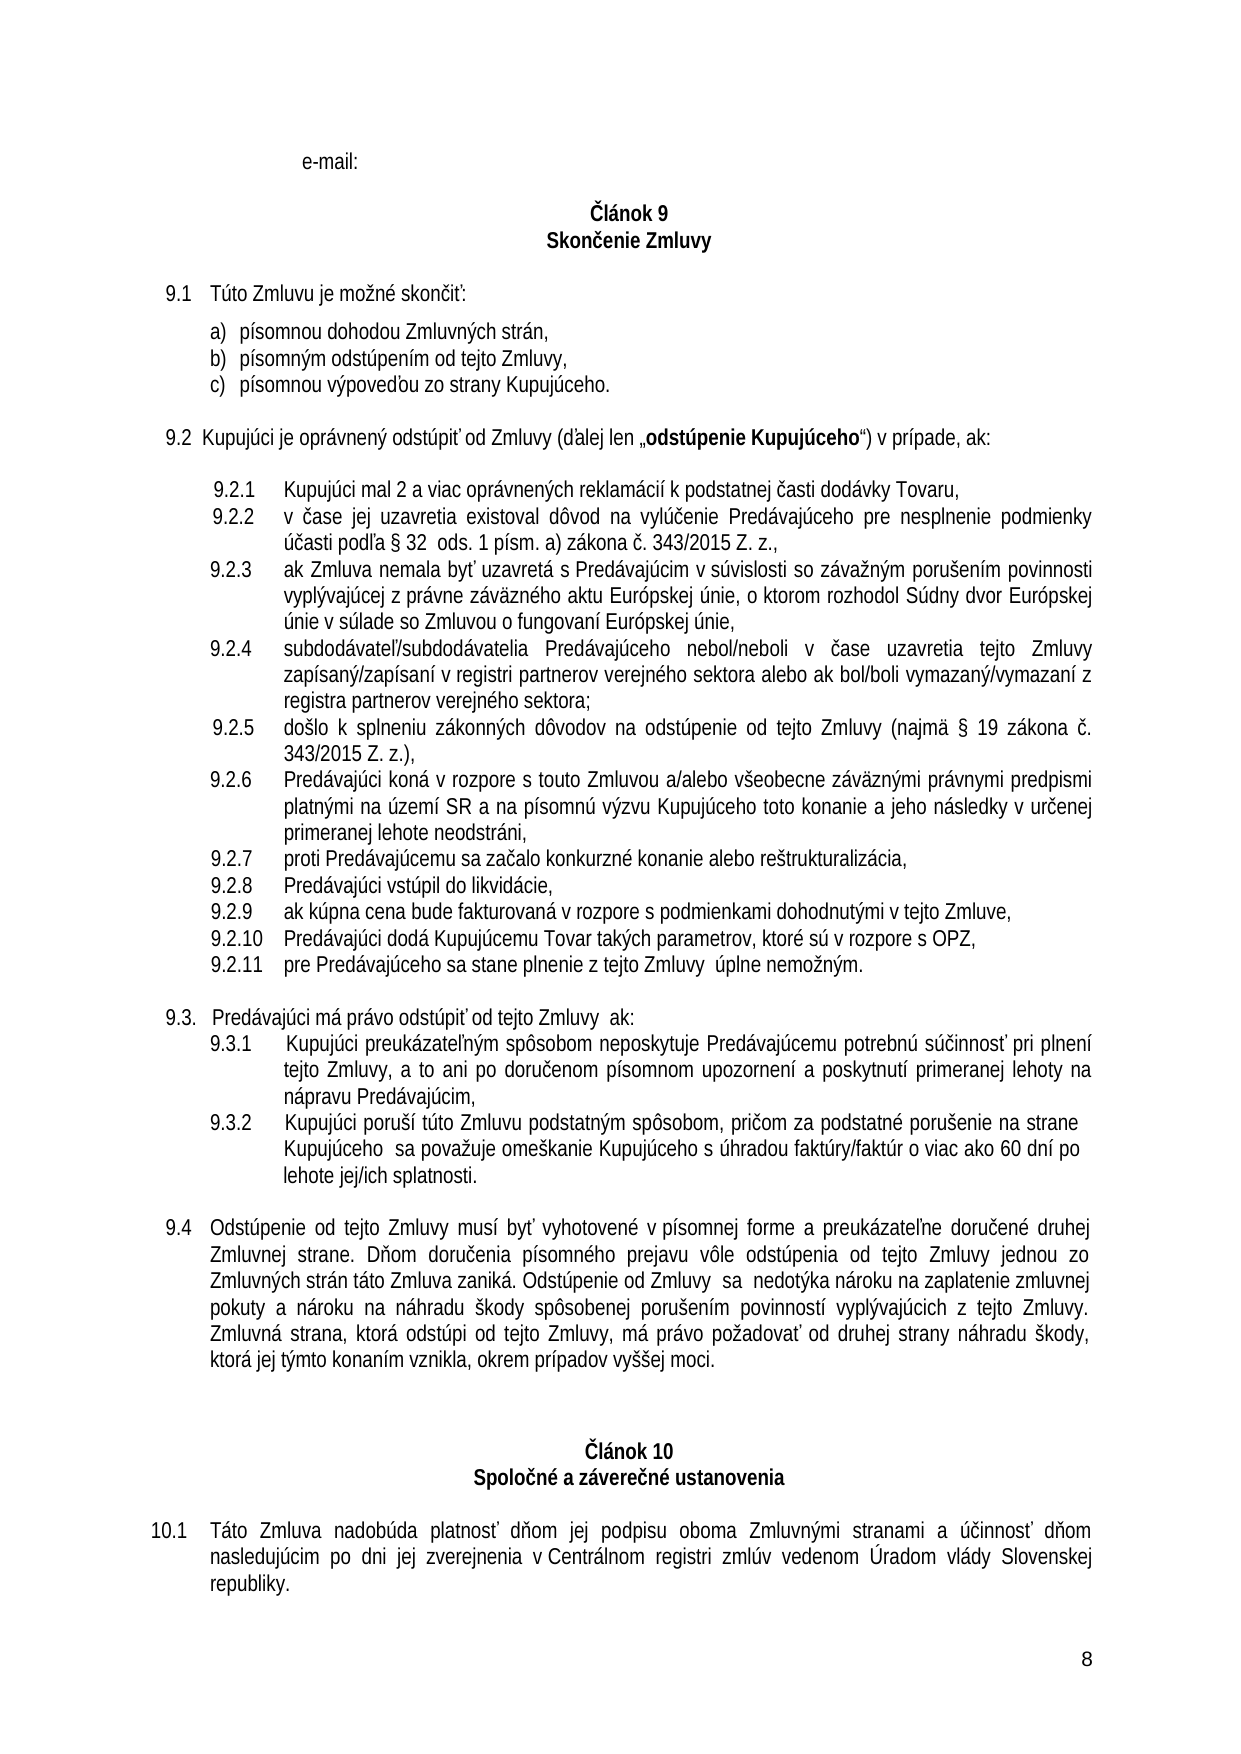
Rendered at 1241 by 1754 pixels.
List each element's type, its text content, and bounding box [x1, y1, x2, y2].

text Článok 9 [165, 200, 1092, 227]
text 9.3. Predávajúci má právo odstúpiť od tejto Zmluvy ak: [165, 1003, 1092, 1030]
text 9.2.4 subdodávateľ/subdodávatelia Predávajúceho nebol/neboli v čase uzavretia tejto Zmluvy zapísaný/zapísaní v registri partnerov verejného sektora alebo ak bol/boli vymazaný/vymazaní z registra partnerov verejného sektora; [210, 634, 1092, 714]
list 9.2.3 ak Zmluva nemala byť uzavretá s Predávajúcim v súvislosti so závažným porušením povinnosti vyplývajúcej z právne záväzného aktu Európskej únie, o ktorom rozhodol Súdny dvor Európskej únie v súlade so Zmluvou o fungovaní Európskej únie, [210, 556, 1092, 634]
list Túto Zmluvu je možné skončiť: [165, 279, 1092, 306]
text Článok 10 [165, 1438, 1092, 1464]
list proti Predávajúcemu sa začalo konkurzné konanie alebo reštrukturalizácia, [211, 845, 1092, 872]
list Predávajúci dodá Kupujúcemu Tovar takých parametrov, ktoré sú v rozpore s OPZ, [211, 924, 1092, 951]
text 9.2.5 došlo k splneniu zákonných dôvodov na odstúpenie od tejto Zmluvy (najmä § 19 zákona č. 343/2015 Z. z.), [165, 714, 1092, 766]
list Kupujúci poruší túto Zmluvu podstatným spôsobom, pričom za podstatné porušenie na strane Kupujúceho sa považuje omeškanie Kupujúceho s úhradou faktúry/faktúr o viac ako 60 dní po lehote jej/ich splatnosti. [210, 1109, 1092, 1188]
list Odstúpenie od tejto Zmluvy musí byť vyhotovené v písomnej forme a preukázateľne doručené druhej Zmluvnej strane. Dňom doručenia písomného prejavu vôle odstúpenia od tejto Zmluvy jednou zo Zmluvných strán táto Zmluva zaniká. Odstúpenie od Zmluvy sa nedotýka nároku na zaplatenie zmluvnej pokuty a nároku na náhradu škody spôsobenej porušením povinností vyplývajúcich z tejto Zmluvy. Zmluvná strana, ktorá odstúpi od tejto Zmluvy, má právo požadovať od druhej strany náhradu škody, ktorá jej týmto konaním vznikla, okrem prípadov vyššej moci. [165, 1214, 1090, 1372]
list pre Predávajúceho sa stane plnenie z tejto Zmluvy úplne nemožným. [211, 951, 1092, 977]
text Skončenie Zmluvy [165, 227, 1092, 253]
list Táto Zmluva nadobúda platnosť dňom jej podpisu oboma Zmluvnými stranami a účinnosť dňom nasledujúcim po dni jej zverejnenia v Centrálnom registri zmlúv vedenom Úradom vlády Slovenskej republiky. [151, 1517, 1092, 1596]
list ak kúpna cena bude fakturovaná v rozpore s podmienkami dohodnutými v tejto Zmluve, [211, 898, 1092, 924]
list 9.3.1 Kupujúci preukázateľným spôsobom neposkytuje Predávajúcemu potrebnú súčinnosť pri plnení tejto Zmluvy, a to ani po doručenom písomnom upozornení a poskytnutí primeranej lehoty na nápravu Predávajúcim, [210, 1030, 1092, 1109]
list písomnou dohodou Zmluvných strán, [210, 318, 1092, 345]
text 9.2 Kupujúci je oprávnený odstúpiť od Zmluvy (ďalej len „odstúpenie Kupujúceho“) v prípade, ak: [165, 424, 1092, 450]
list písomnou výpoveďou zo strany Kupujúceho. [210, 371, 1092, 397]
text e-mail: [302, 148, 1092, 174]
list Predávajúci vstúpil do likvidácie, [211, 872, 1092, 898]
text 9.2.6 Predávajúci koná v rozpore s touto Zmluvou a/alebo všeobecne záväznými právnymi predpismi platnými na území SR a na písomnú výzvu Kupujúceho toto konanie a jeho následky v určenej primeranej lehote neodstráni, [210, 766, 1092, 845]
list písomným odstúpením od tejto Zmluvy, [210, 345, 1092, 371]
text 9.2.2 v čase jej uzavretia existoval dôvod na vylúčenie Predávajúceho pre nesplnenie podmienky účasti podľa § 32 ods. 1 písm. a) zákona č. 343/2015 Z. z., [165, 503, 1092, 556]
list 9.2.1 Kupujúci mal 2 a viac oprávnených reklamácií k podstatnej časti dodávky Tovaru, [203, 476, 1092, 503]
text Spoločné a záverečné ustanovenia [165, 1464, 1092, 1490]
